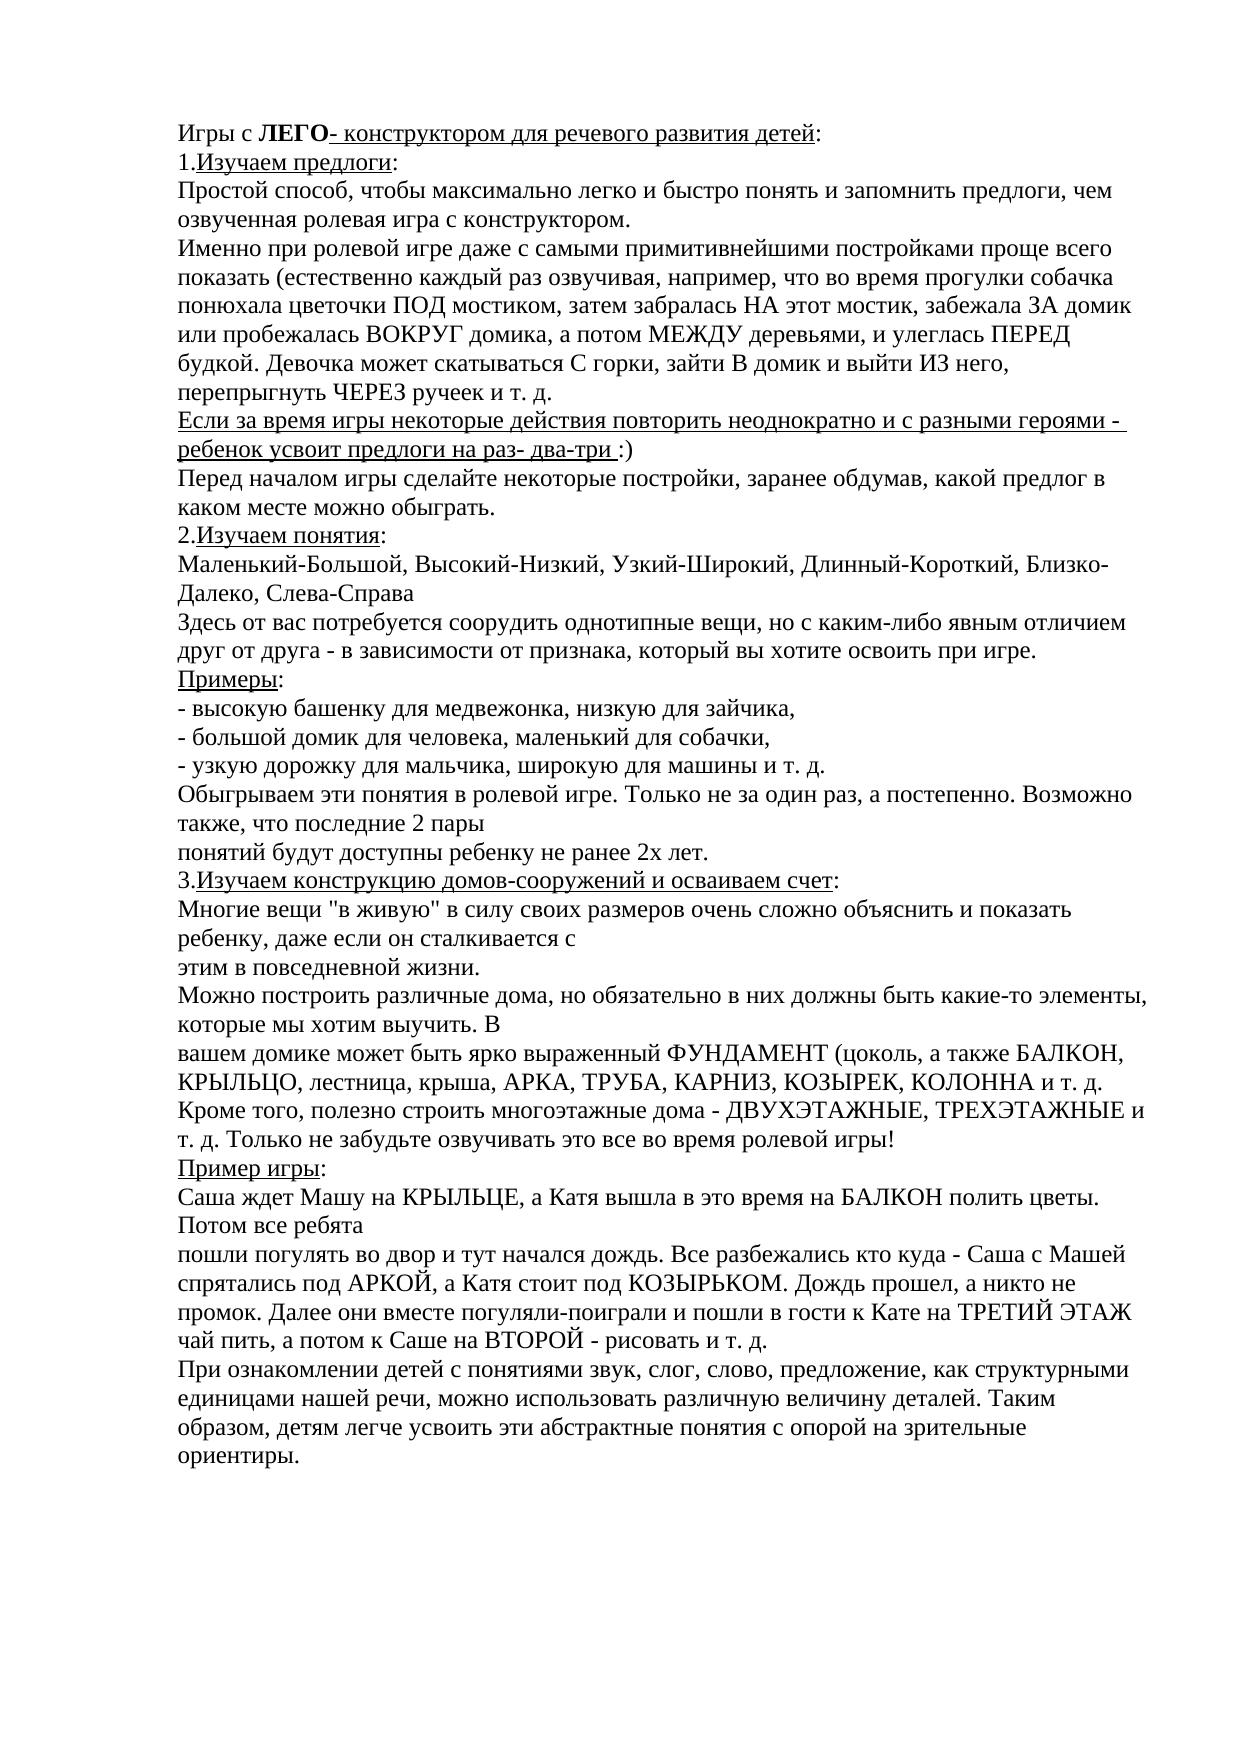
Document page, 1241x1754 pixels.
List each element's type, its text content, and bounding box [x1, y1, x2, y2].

text Многие вещи "в живую" в силу своих размеров очень сложно объяснить и показать ребенку, даже если он сталкивается с [177, 894, 1152, 952]
text пошли погулять во двор и тут начался дождь. Все разбежались кто куда - Саша с Машей спрятались под АРКОЙ, а Катя стоит под КОЗЫРЬКОМ. Дождь прошел, а никто не промок. Далее они вместе погуляли-поиграли и пошли в гости к Кате на ТРЕТИЙ ЭТАЖ чай пить, а потом к Саше на ВТОРОЙ - рисовать и т. д. [177, 1239, 1152, 1354]
text Обыгрываем эти понятия в ролевой игре. Только не за один раз, а постепенно. Возможно также, что последние 2 пары [177, 779, 1152, 837]
text вашем домике может быть ярко выраженный ФУНДАМЕНТ (цоколь, а также БАЛКОН, КРЫЛЬЦО, лестница, крыша, АРКА, ТРУБА, КАРНИЗ, КОЗЫРЕК, КОЛОННА и т. д. [177, 1038, 1152, 1096]
text - высокую башенку для медвежонка, низкую для зайчика, [177, 693, 1152, 722]
text Пример игры: [177, 1153, 1152, 1182]
text Перед началом игры сделайте некоторые постройки, заранее обдумав, какой предлог в каком месте можно обыграть. [177, 463, 1152, 521]
text 1.Изучаем предлоги: [177, 147, 1152, 176]
text Примеры: [177, 664, 1152, 693]
text Если за время игры некоторые действия повторить неоднократно и с разными героями - ребенок усвоит предлоги на раз- два-три :) [177, 406, 1152, 463]
text Игры с ЛЕГО- конструктором для речевого развития детей: [177, 118, 1152, 147]
text Маленький-Большой, Высокий-Низкий, Узкий-Широкий, Длинный-Короткий, Близко-Далеко, Слева-Справа [177, 549, 1152, 607]
text Саша ждет Машу на КРЫЛЬЦЕ, а Катя вышла в это время на БАЛКОН полить цветы. Потом все ребята [177, 1182, 1152, 1239]
text понятий будут доступны ребенку не ранее 2х лет. [177, 837, 1152, 866]
text - большой домик для человека, маленький для собачки, [177, 722, 1152, 751]
text Кроме того, полезно строить многоэтажные дома - ДВУХЭТАЖНЫЕ, ТРЕХЭТАЖНЫЕ и т. д. Только не забудьте озвучивать это все во время ролевой игры! [177, 1096, 1152, 1153]
text Простой способ, чтобы максимально легко и быстро понять и запомнить предлоги, чем озвученная ролевая игра с конструктором. [177, 176, 1152, 233]
text При ознакомлении детей с понятиями звук, слог, слово, предложение, как структурными единицами нашей речи, можно использовать различную величину деталей. Таким образом, детям легче усвоить эти абстрактные понятия с опорой на зрительные ориентиры. [177, 1354, 1152, 1469]
text 3.Изучаем конструкцию домов-сооружений и осваиваем счет: [177, 866, 1152, 894]
text Можно построить различные дома, но обязательно в них должны быть какие-то элементы, которые мы хотим выучить. В [177, 981, 1152, 1038]
text - узкую дорожку для мальчика, широкую для машины и т. д. [177, 751, 1152, 779]
text 2.Изучаем понятия: [177, 521, 1152, 549]
text этим в повседневной жизни. [177, 952, 1152, 981]
text Именно при ролевой игре даже с самыми примитивнейшими постройками проще всего показать (естественно каждый раз озвучивая, например, что во время прогулки собачка понюхала цветочки ПОД мостиком, затем забралась НА этот мостик, забежала ЗА домик или пробежалась ВОКРУГ домика, а потом МЕЖДУ деревьями, и улеглась ПЕРЕД будкой. Девочка может скатываться С горки, зайти В домик и выйти ИЗ него, перепрыгнуть ЧЕРЕЗ ручеек и т. д. [177, 233, 1152, 406]
text Здесь от вас потребуется соорудить однотипные вещи, но с каким-либо явным отличием друг от друга - в зависимости от признака, который вы хотите освоить при игре. [177, 607, 1152, 664]
